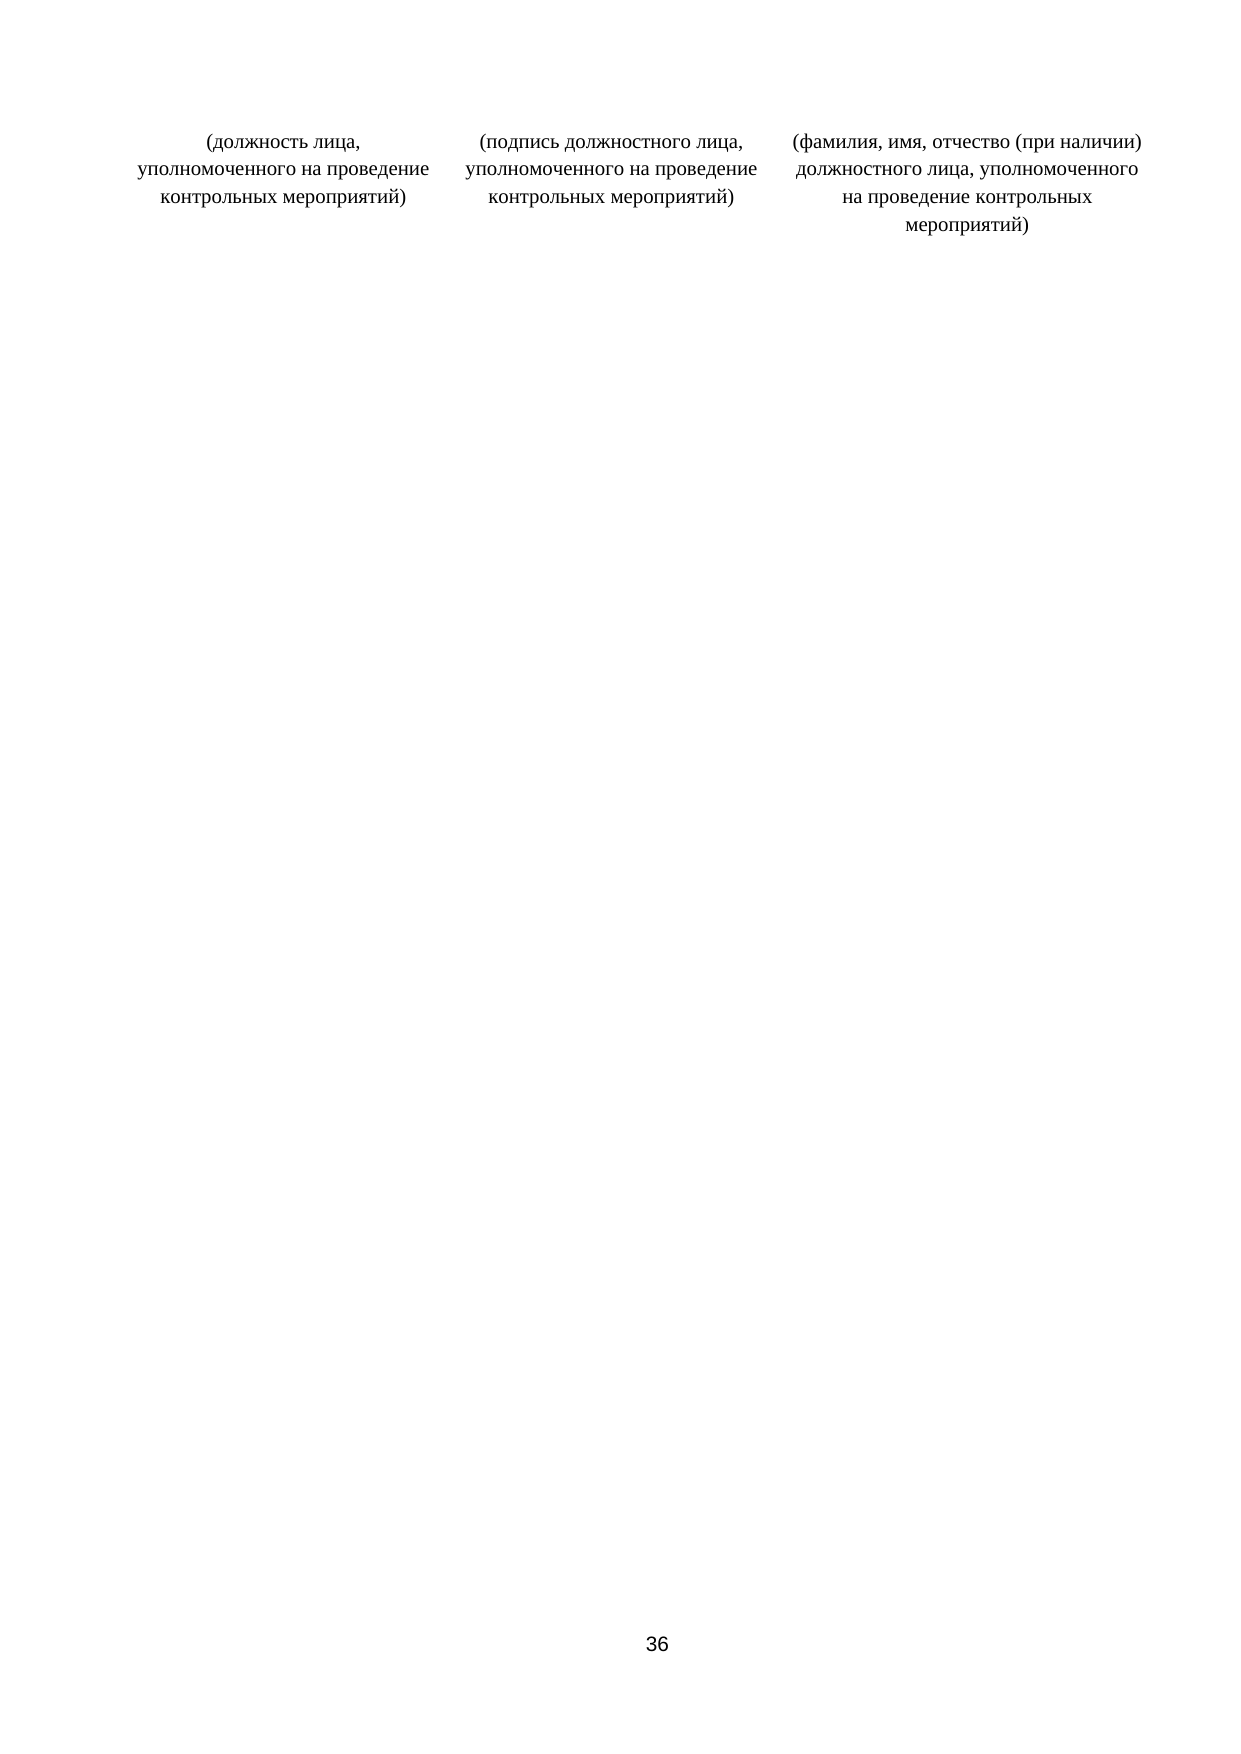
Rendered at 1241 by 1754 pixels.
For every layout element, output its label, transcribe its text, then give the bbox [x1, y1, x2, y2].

table_cell (должность лица, уполномоченного на проведение контрольных мероприятий) [126, 118, 440, 251]
table_cell (фамилия, имя, отчество (при наличии) должностного лица, уполномоченного на проведение контрольных мероприятий) [783, 118, 1152, 251]
table_cell (подпись должностного лица, уполномоченного на проведение контрольных мероприятий) [440, 118, 782, 251]
